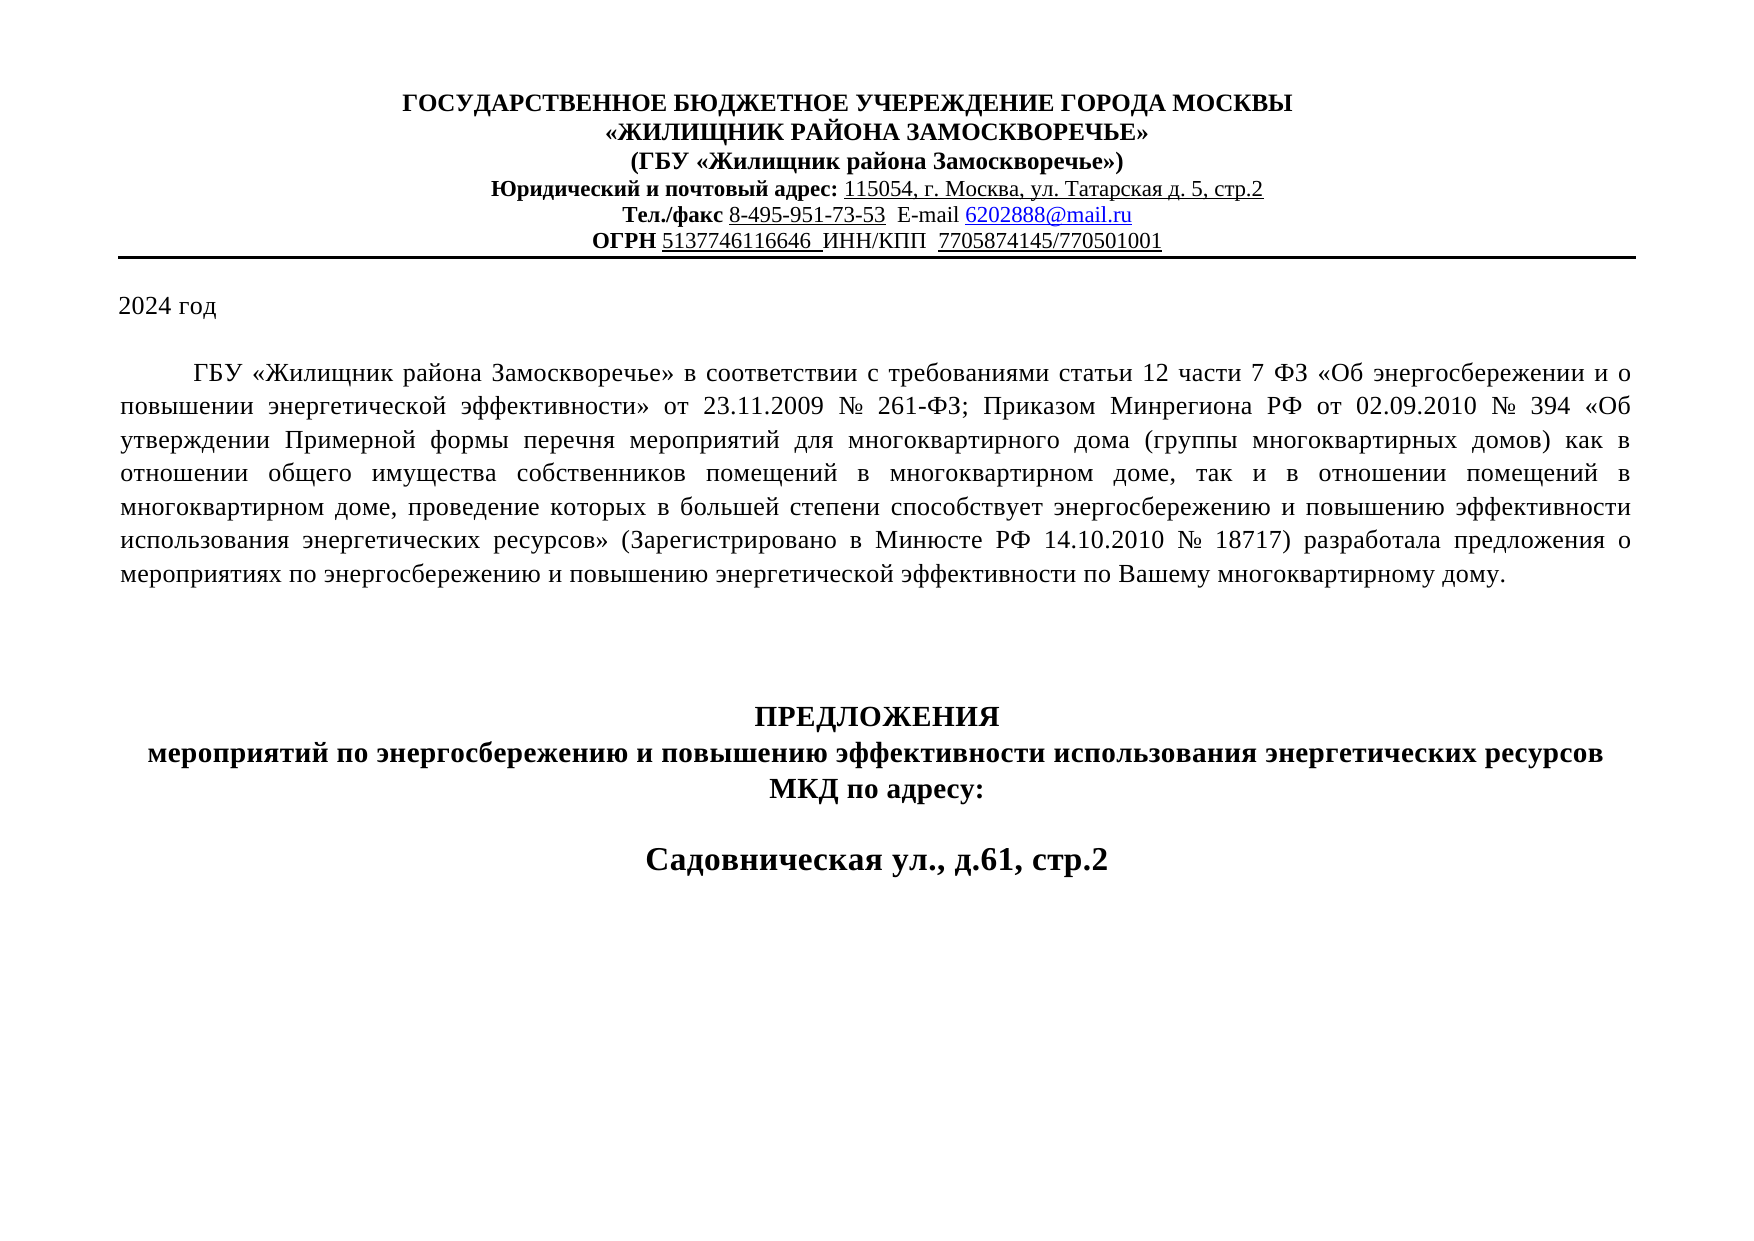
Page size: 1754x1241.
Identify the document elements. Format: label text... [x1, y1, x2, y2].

text ОГРН 5137746116646 ИНН/КПП 7705874145/770501001 [118, 227, 1636, 256]
text 2024 год [118, 287, 1634, 321]
text ГОСУДАРСТВЕННОЕ БЮДЖЕТНОЕ УЧЕРЕЖДЕНИЕ ГОРОДА МОСКВЫ [59, 88, 1636, 117]
text Юридический и почтовый адрес: 115054, г. Москва, ул. Татарская д. 5, стр.2 [118, 175, 1636, 201]
text ГБУ «Жилищник района Замоскворечье» в соответствии с требованиями статьи 12 части 7 ФЗ «Об энергосбережении и о повышении энергетической эффективности» от 23.11.2009 № 261-ФЗ; Приказом Минрегиона РФ от 02.09.2010 № 394 «Об утверждении Примерной формы перечня мероприятий для многоквартирного дома (группы многоквартирных домов) как в отношении общего имущества собственников помещений в многоквартирном доме, так и в отношении помещений в многоквартирном доме, проведение которых в большей степени способствует энергосбережению и повышению эффективности использования энергетических ресурсов» (Зарегистрировано в Минюсте РФ 14.10.2010 № 18717) разработала предложения о мероприятиях по энергосбережению и повышению энергетической эффективности по Вашему многоквартирному дому. [120, 354, 1634, 589]
text Садовническая ул., д.61, стр.2 [118, 842, 1636, 878]
text мероприятий по энергосбережению и повышению эффективности использования энергетических ресурсов МКД по адресу: [118, 733, 1636, 806]
text (ГБУ «Жилищник района Замоскворечье») [118, 146, 1636, 175]
text ПРЕДЛОЖЕНИЯ [118, 697, 1636, 733]
text Тел./факс 8-495-951-73-53 E-mail 6202888@mail.ru [118, 201, 1636, 227]
text «ЖИЛИЩНИК РАЙОНА ЗАМОСКВОРЕЧЬЕ» [118, 117, 1636, 146]
